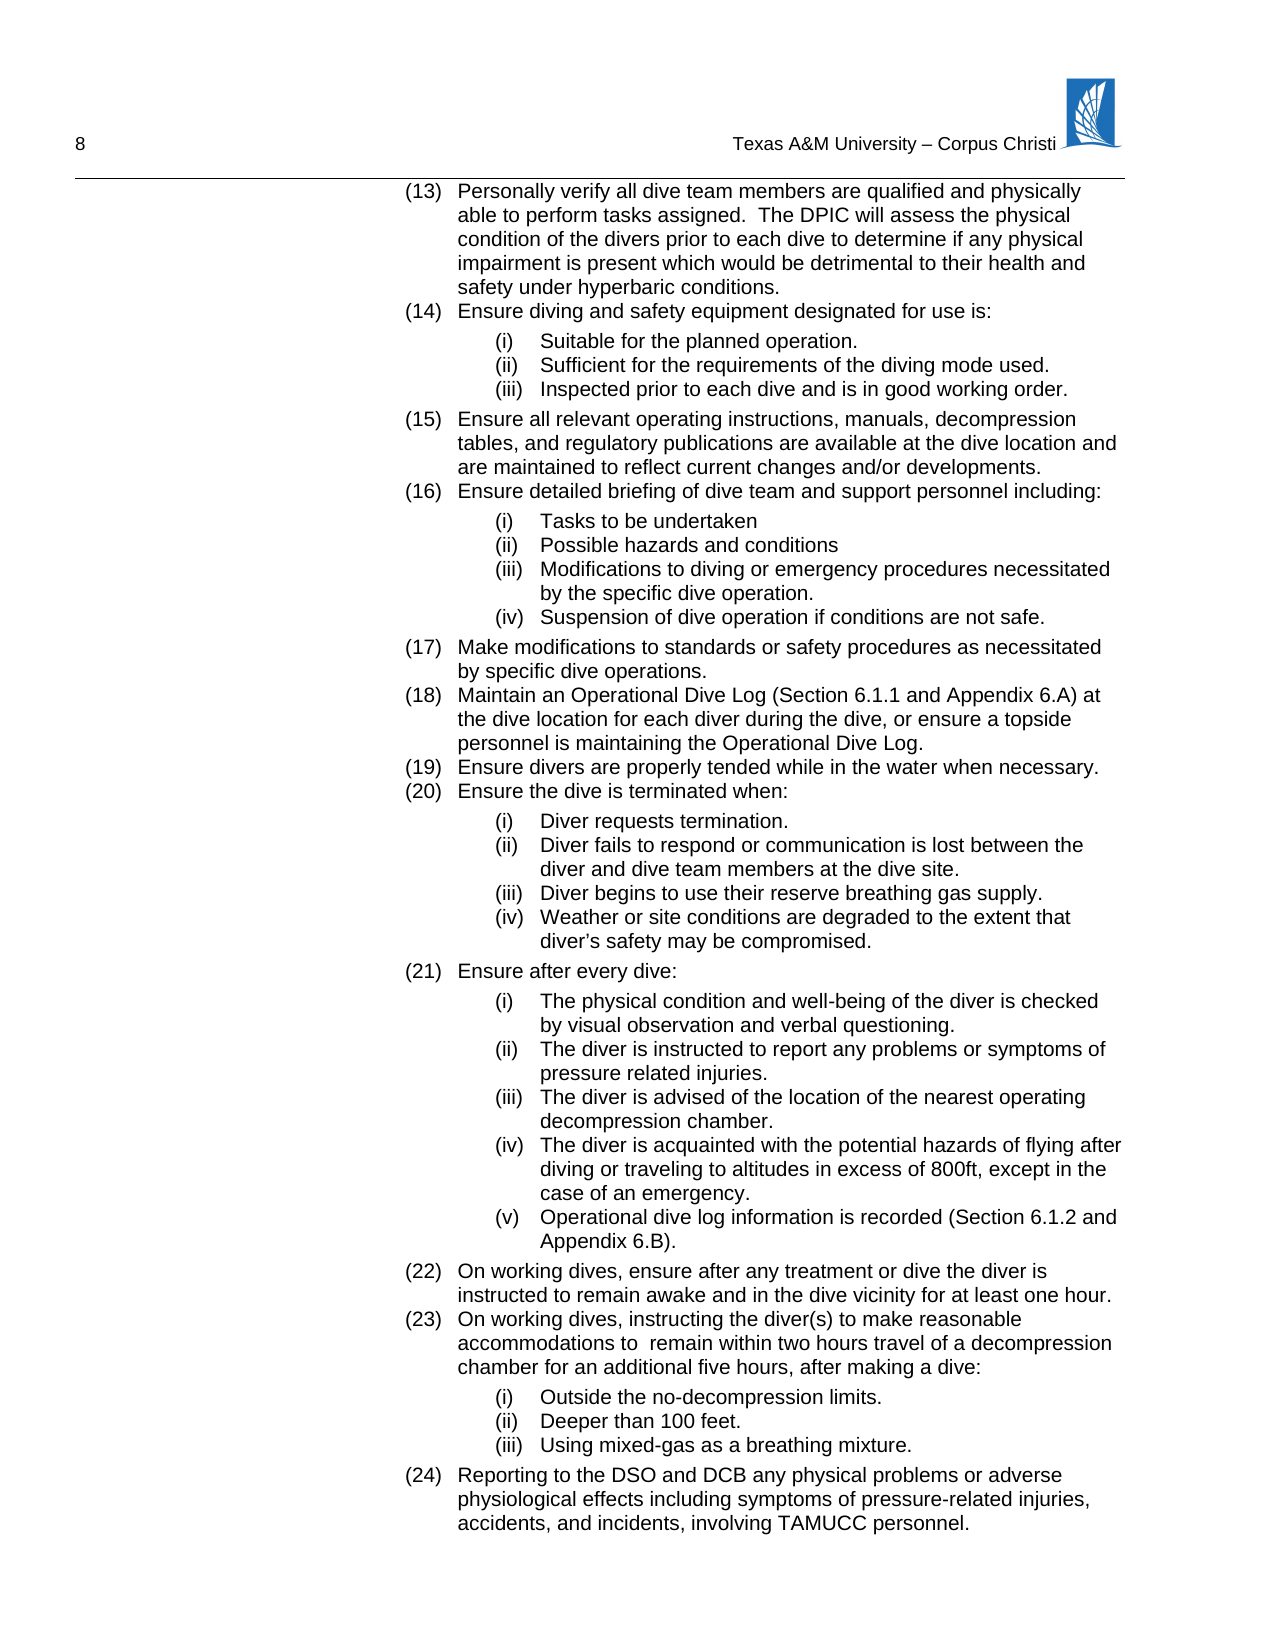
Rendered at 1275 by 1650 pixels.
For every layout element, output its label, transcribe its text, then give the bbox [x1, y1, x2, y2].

list Personally verify all dive team members are qualified and physically able to perform tasks assigned. The DPIC will assess the physical condition of the divers prior to each dive to determine if any physical impairment is present which would be detrimental to their health and safety under hyperbaric conditions. [405, 179, 1125, 298]
list The physical condition and well-being of the diver is checked by visual observation and verbal questioning. [495, 989, 1125, 1037]
list Suitable for the planned operation. [495, 329, 1125, 353]
list Modifications to diving or emergency procedures necessitated by the specific dive operation. [495, 557, 1125, 605]
list Diver requests termination. [495, 809, 1125, 833]
list Sufficient for the requirements of the diving mode used. [495, 353, 1125, 377]
list Ensure diving and safety equipment designated for use is: [405, 298, 1125, 322]
list Diver begins to use their reserve breathing gas supply. [495, 881, 1125, 905]
list Ensure after every dive: [405, 959, 1125, 983]
list Inspected prior to each dive and is in good working order. [495, 377, 1125, 401]
list On working dives, ensure after any treatment or dive the diver is instructed to remain awake and in the dive vicinity for at least one hour. [405, 1259, 1125, 1307]
list Outside the no-decompression limits. [495, 1385, 1125, 1409]
list Diver fails to respond or communication is lost between the diver and dive team members at the dive site. [495, 833, 1125, 881]
list Ensure all relevant operating instructions, manuals, decompression tables, and regulatory publications are available at the dive location and are maintained to reflect current changes and/or developments. [405, 407, 1125, 479]
list Ensure divers are properly tended while in the water when necessary. [405, 755, 1125, 779]
list Weather or site conditions are degraded to the extent that diver’s safety may be compromised. [495, 905, 1125, 953]
list Using mixed-gas as a breathing mixture. [495, 1433, 1125, 1457]
list The diver is advised of the location of the nearest operating decompression chamber. [495, 1085, 1125, 1133]
list Maintain an Operational Dive Log (Section 6.1.1 and Appendix 6.A) at the dive location for each diver during the dive, or ensure a topside personnel is maintaining the Operational Dive Log. [405, 683, 1125, 755]
list Operational dive log information is recorded (Section 6.1.2 and Appendix 6.B). [495, 1205, 1125, 1253]
list Tasks to be undertaken [495, 509, 1125, 533]
list Ensure detailed briefing of dive team and support personnel including: [405, 479, 1125, 503]
list The diver is acquainted with the potential hazards of flying after diving or traveling to altitudes in excess of 800ft, except in the case of an emergency. [495, 1133, 1125, 1205]
list Suspension of dive operation if conditions are not safe. [495, 605, 1125, 629]
list Ensure the dive is terminated when: [405, 779, 1125, 803]
list On working dives, instructing the diver(s) to make reasonable accommodations to remain within two hours travel of a decompression chamber for an additional five hours, after making a dive: [405, 1307, 1125, 1379]
list The diver is instructed to report any problems or symptoms of pressure related injuries. [495, 1037, 1125, 1085]
list Possible hazards and conditions [495, 533, 1125, 557]
list Make modifications to standards or safety procedures as necessitated by specific dive operations. [405, 635, 1125, 683]
picture [1056, 75, 1125, 150]
list Deeper than 100 feet. [495, 1409, 1125, 1433]
list Reporting to the DSO and DCB any physical problems or adverse physiological effects including symptoms of pressure-related injuries, accidents, and incidents, involving TAMUCC personnel. [405, 1463, 1125, 1535]
